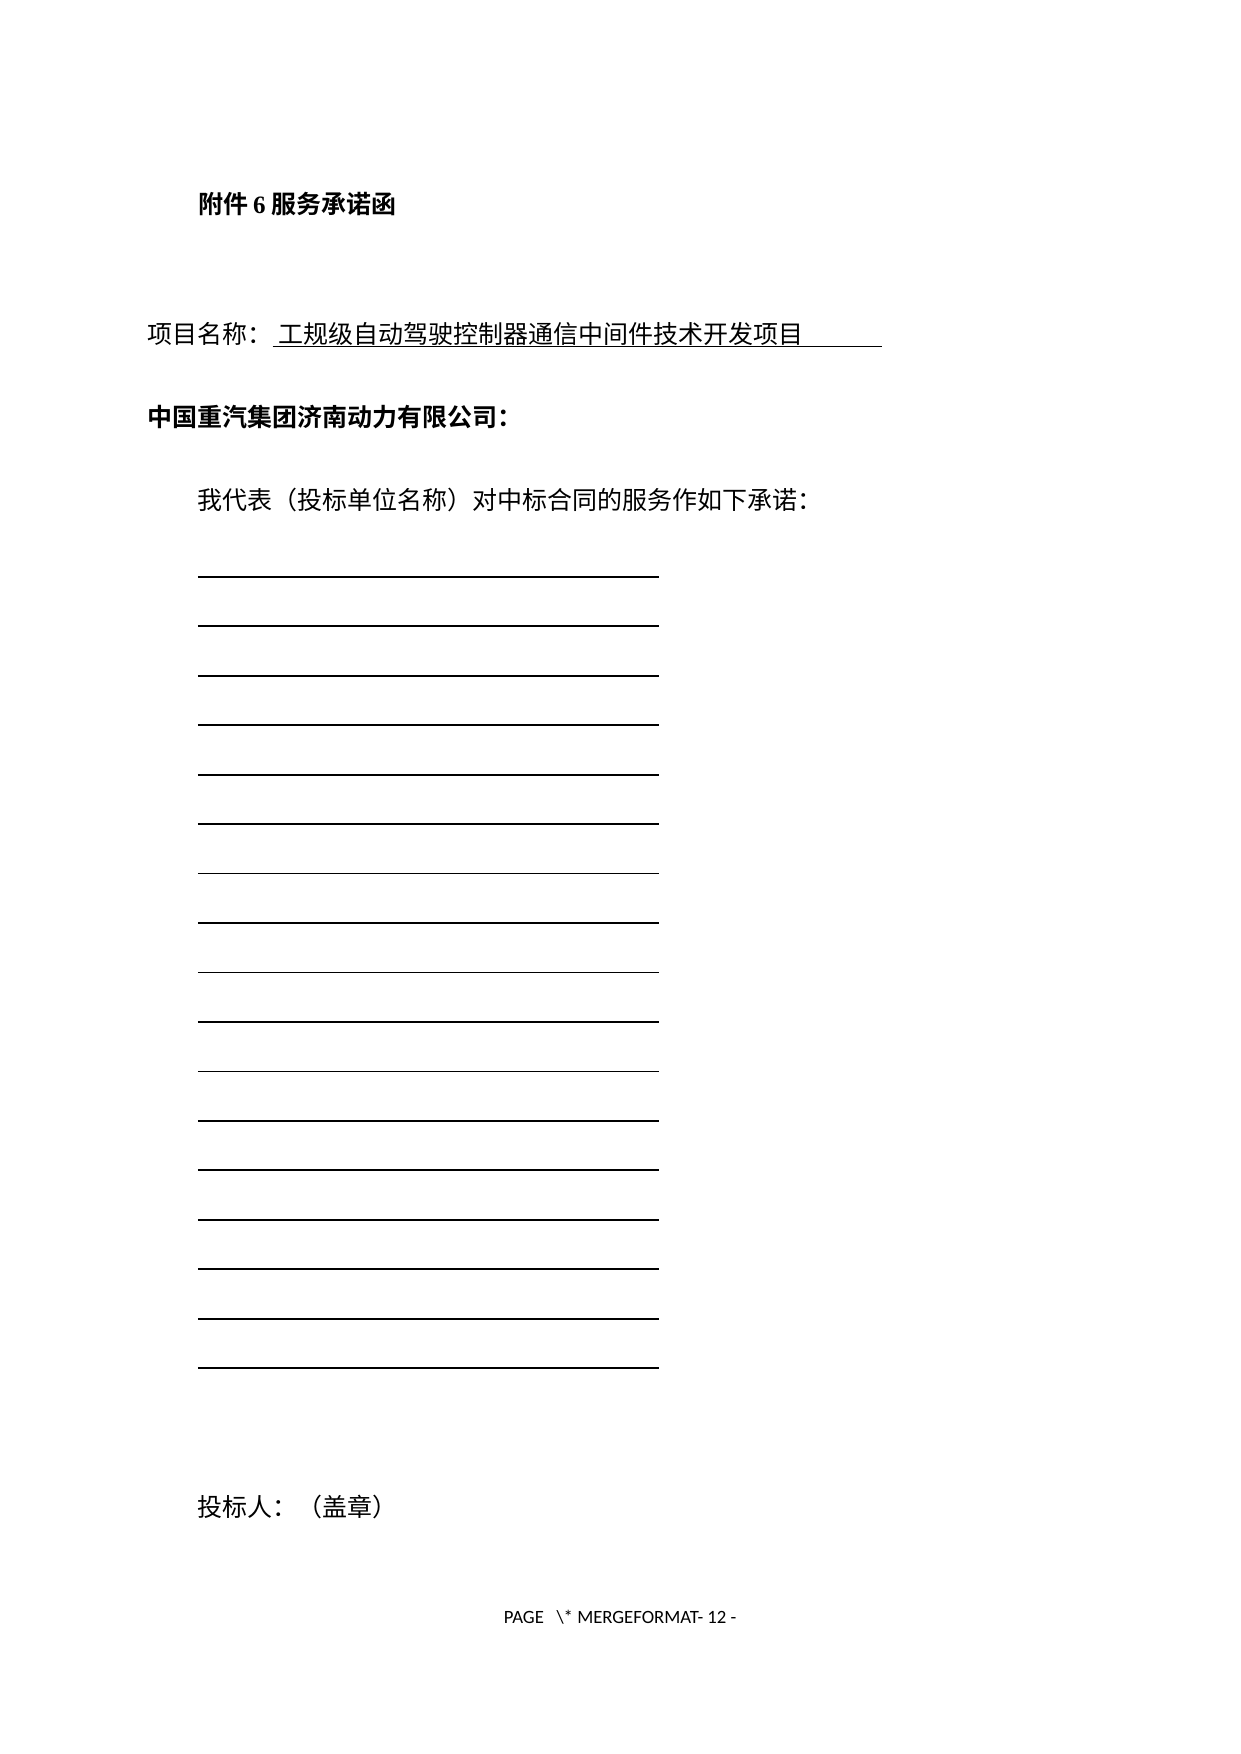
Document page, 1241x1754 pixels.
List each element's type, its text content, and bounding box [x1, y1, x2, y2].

text 投标人：（盖章） [148, 1473, 1092, 1538]
text 中国重汽集团济南动力有限公司： [148, 383, 1092, 448]
text 项目名称： 工规级自动驾驶控制器通信中间件技术开发项目 [148, 300, 1092, 365]
text 我代表（投标单位名称）对中标合同的服务作如下承诺： [148, 466, 1092, 531]
text 附件6 服务承诺函 [148, 170, 1092, 235]
